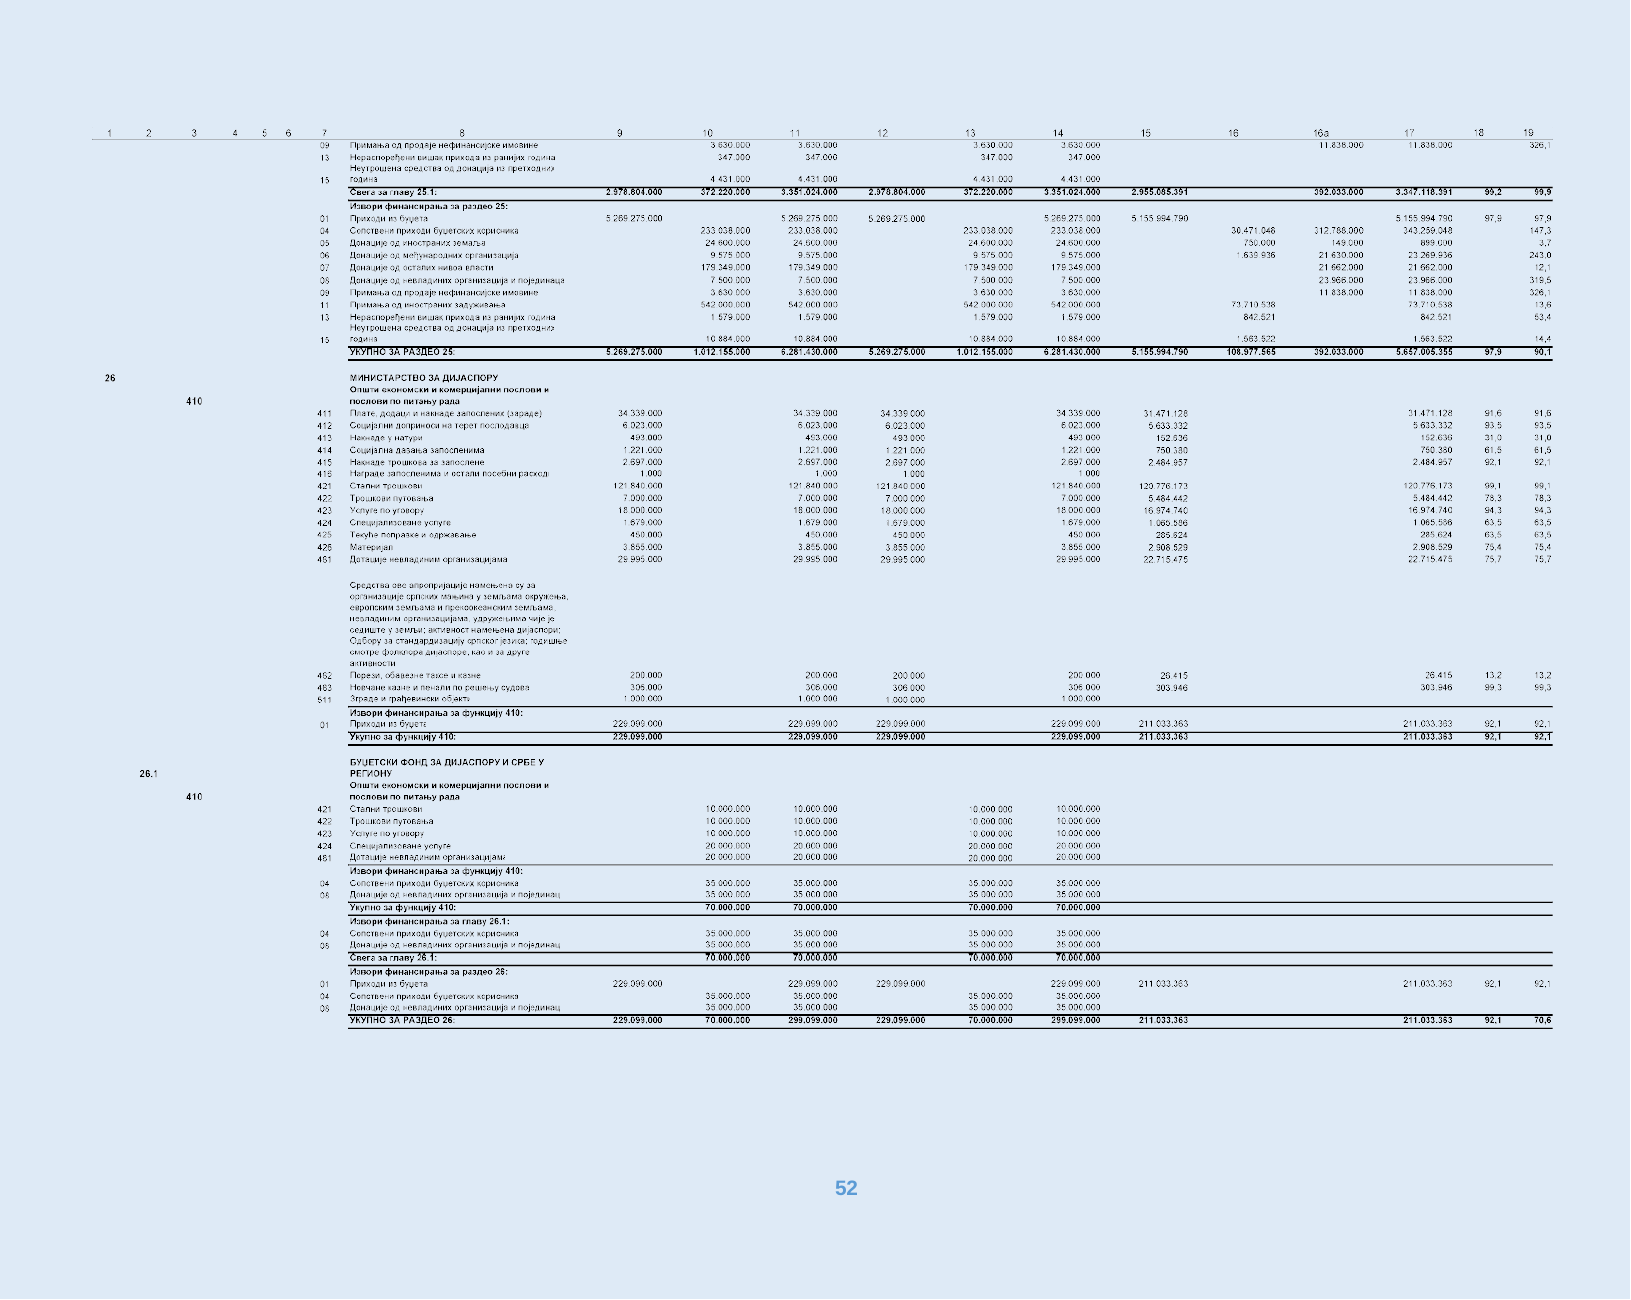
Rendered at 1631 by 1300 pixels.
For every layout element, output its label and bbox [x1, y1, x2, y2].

picture [92, 127, 1553, 1029]
